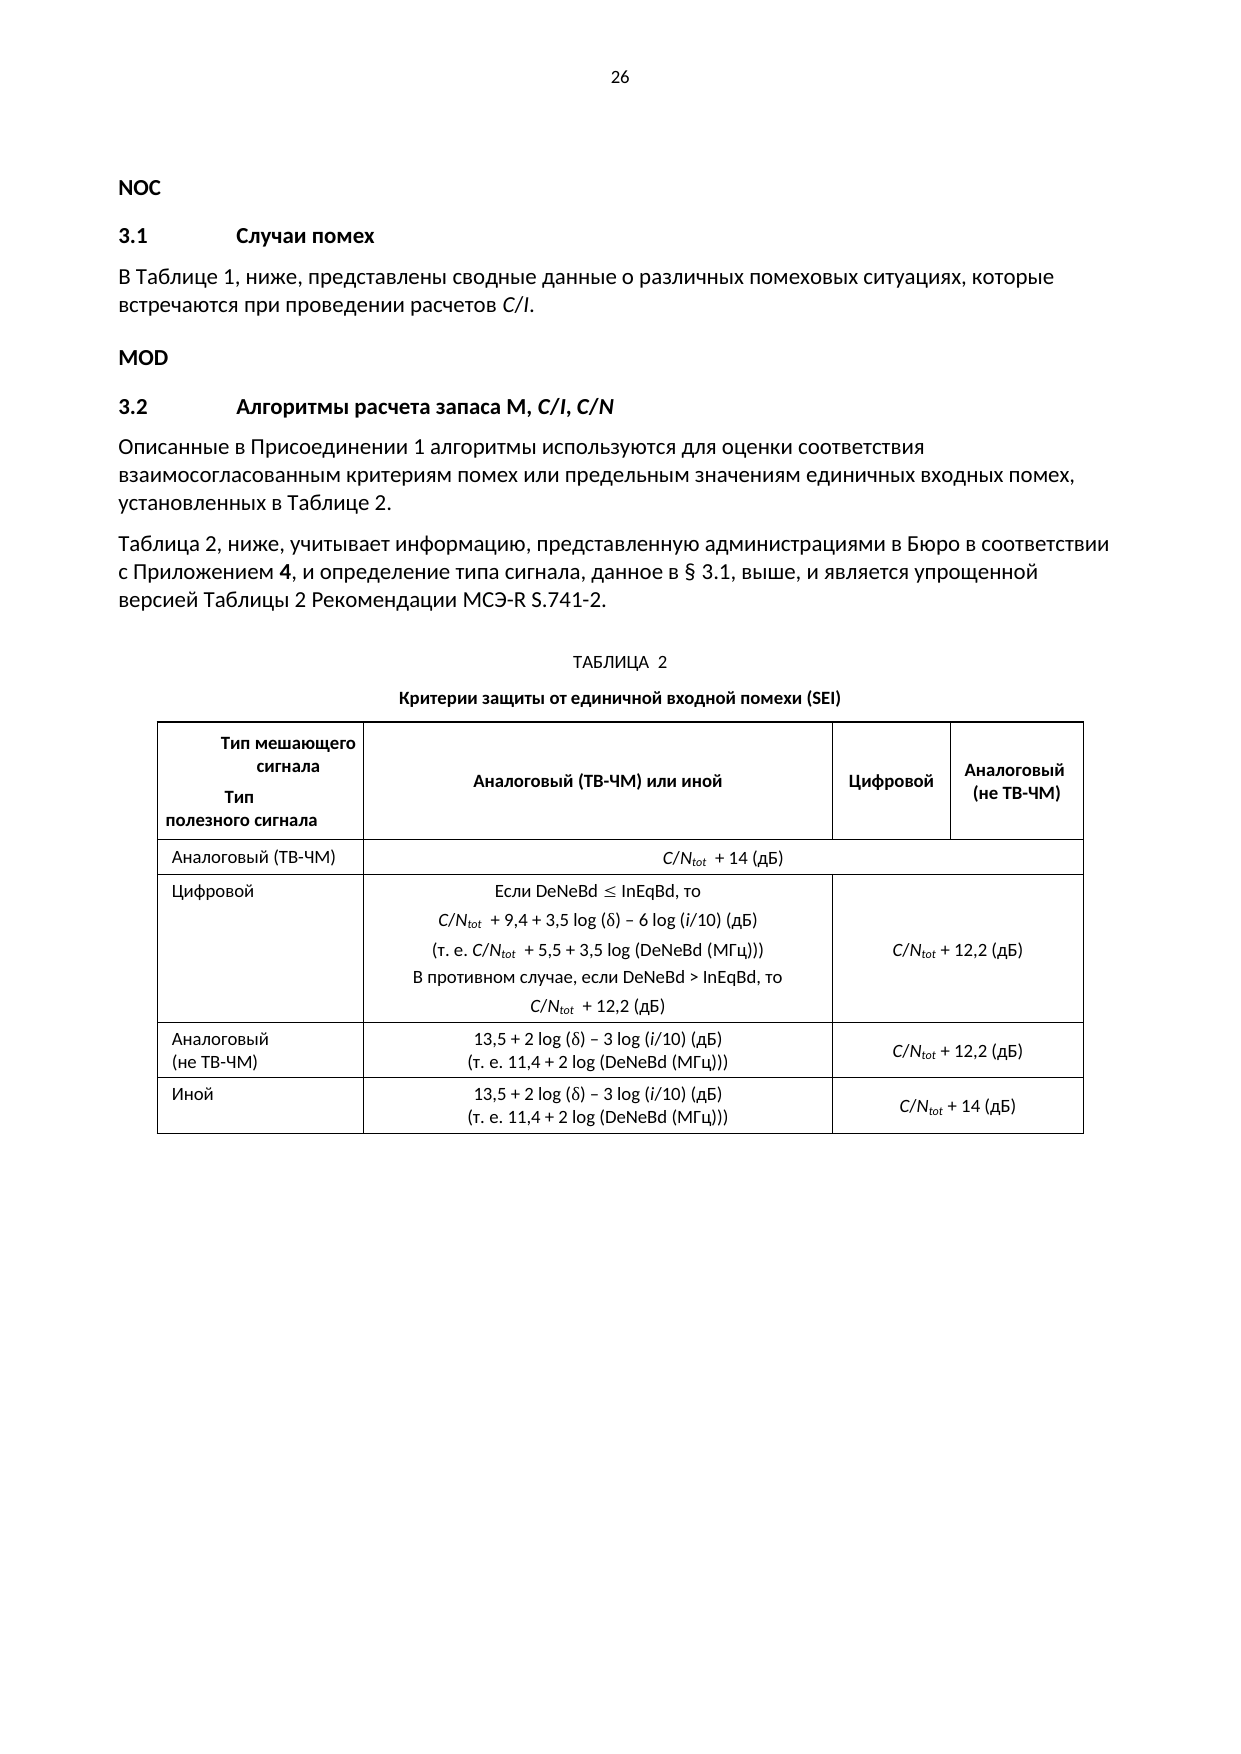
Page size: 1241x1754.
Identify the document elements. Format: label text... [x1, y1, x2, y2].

table_cell C/Ntot + 14 (дБ) [833, 1078, 1083, 1132]
text NOC [118, 173, 1122, 201]
subtitle 3.2 Алгоритмы расчета запаса M, C/I, C/N [118, 392, 1122, 420]
table_cell 13,5 + 2 log (δ) – 3 log (i/10) (дБ) (т. е. 11,4 + 2 log (DeNeBd (МГц))) [364, 1023, 832, 1077]
table_cell 13,5 + 2 log (δ) – 3 log (i/10) (дБ) (т. е. 11,4 + 2 log (DeNeBd (МГц))) [364, 1078, 832, 1132]
table_cell C/Ntot + 12,2 (дБ) [833, 1023, 1083, 1077]
table_cell Аналоговый (ТВ-ЧМ) [158, 840, 363, 874]
table_cell Аналоговый (не ТВ-ЧМ) [158, 1023, 363, 1077]
table_header Аналоговый (ТВ-ЧМ) или иной [364, 723, 832, 839]
table_header Цифровой [833, 723, 950, 839]
subtitle 3.1 Случаи помех [118, 222, 1122, 249]
text MOD [118, 343, 1122, 371]
table_cell C/Ntot + 14 (дБ) [364, 840, 1083, 874]
table_cell Иной [158, 1078, 363, 1132]
table_cell Если DeNeBd InEqBd, то C/Ntot + 9,4 + 3,5 log (δ) – 6 log (i/10) (дБ) (т. е. C/Ntot + 5,5 + 3,5 log (DeNeBd (МГц))) В противном случае, если DeNeBd > InEqBd, то C/Ntot + 12,2 (дБ) [364, 875, 832, 1022]
table_header Аналоговый (не ТВ-ЧМ) [951, 723, 1083, 839]
text В Таблице 1, ниже, представлены сводные данные о различных помеховых ситуациях, которые встречаются при проведении расчетов C/I. [118, 262, 1122, 318]
text ТАБЛИЦА 2 [118, 651, 1122, 673]
table_header Тип мешающего сигнала Тип полезного сигнала [158, 723, 363, 839]
text Таблица 2, ниже, учитывает информацию, представленную администрациями в Бюро в соответствии с Приложением 4, и определение типа сигнала, данное в § 3.1, выше, и является упрощенной версией Таблицы 2 Рекомендации МСЭ-R S.741-2. [118, 529, 1122, 613]
table_cell C/Ntot + 12,2 (дБ) [833, 875, 1083, 1022]
text Описанные в Присоединении 1 алгоритмы используются для оценки соответствия взаимосогласованным критериям помех или предельным значениям единичных входных помех, установленных в Таблице 2. [118, 432, 1122, 517]
title Критерии защиты от единичной входной помехи (SEI) [118, 686, 1122, 709]
table_cell Цифровой [158, 875, 363, 1022]
